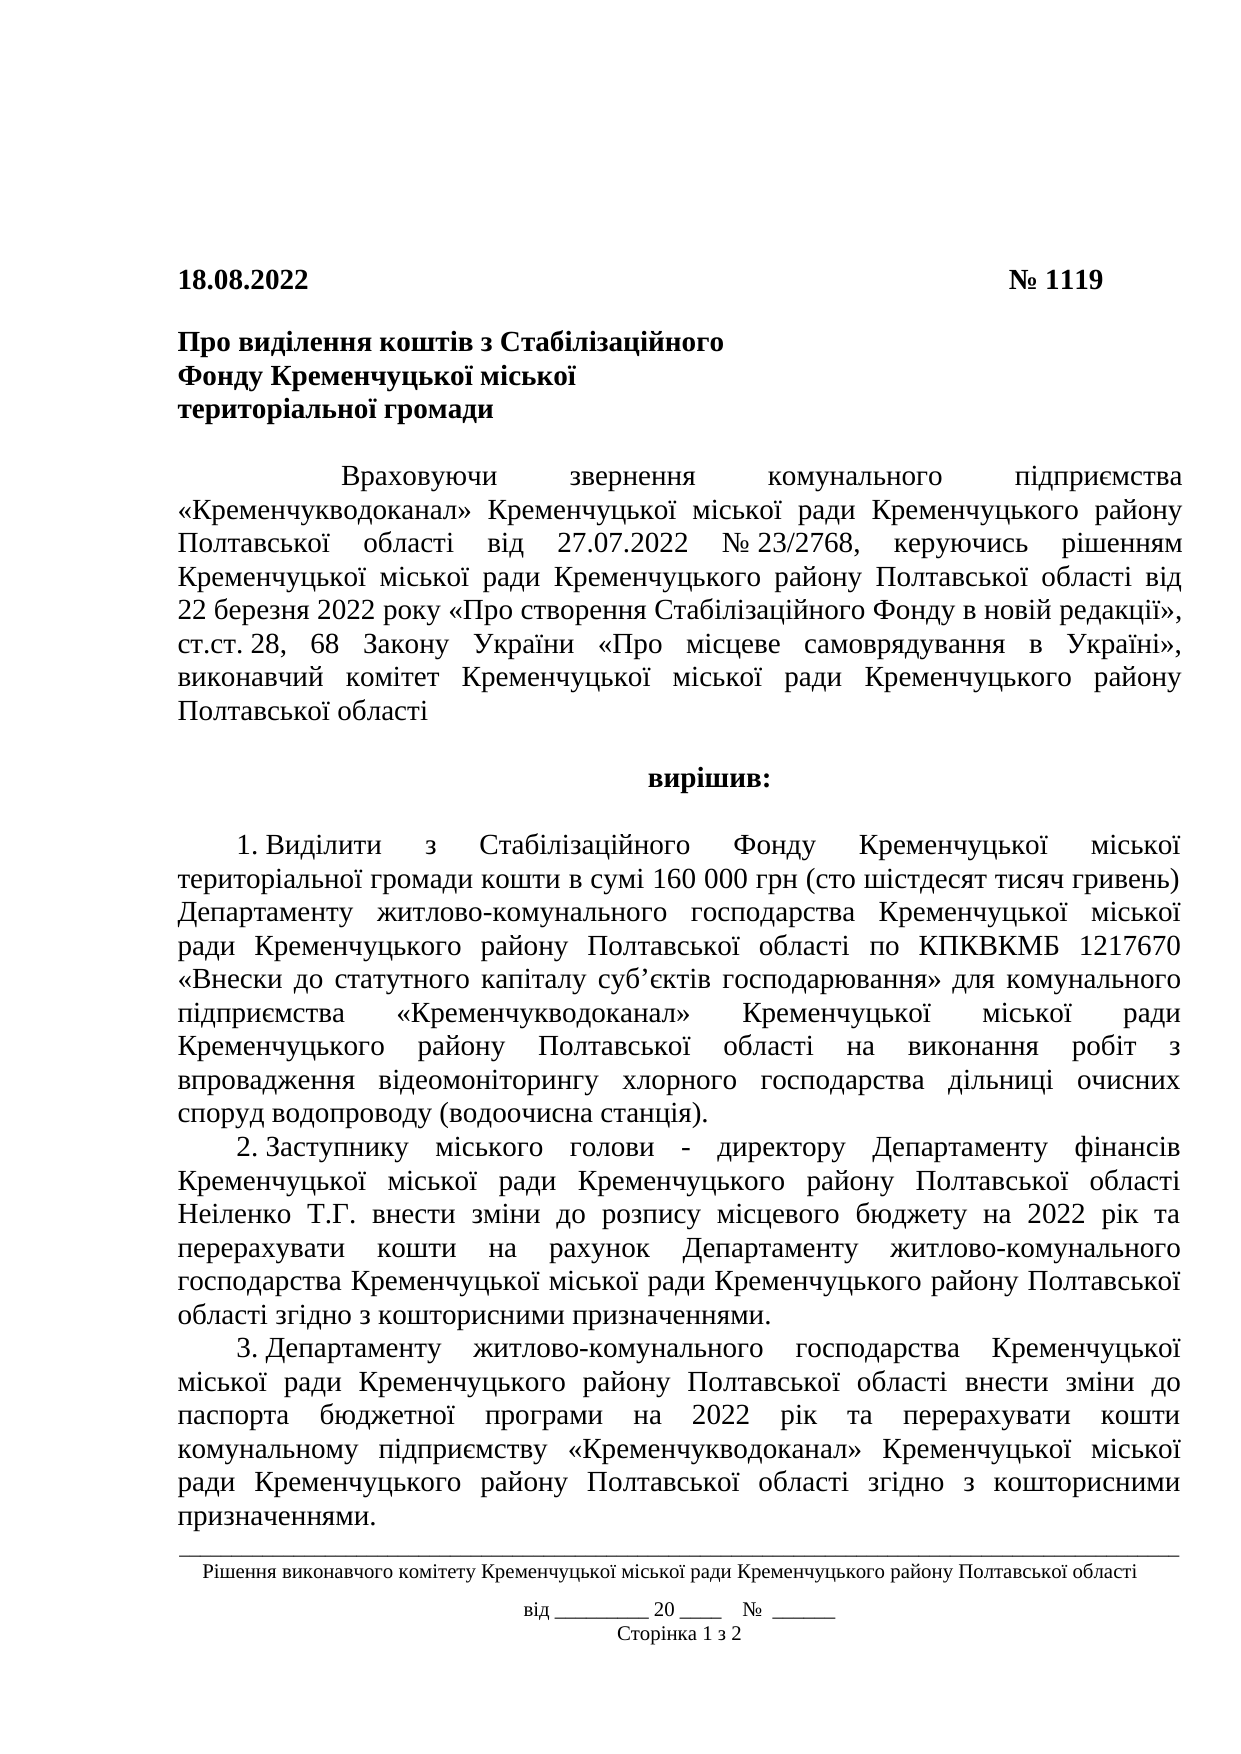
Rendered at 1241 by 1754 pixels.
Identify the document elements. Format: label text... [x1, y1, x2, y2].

text Про виділення коштів з Стабілізаційного [177, 324, 1183, 358]
text 18.08.2022 № 1119 [177, 262, 1179, 295]
text 3. Департаменту житлово-комунального господарства Кременчуцької міської ради Кременчуцького району Полтавської області внести зміни до паспорта бюджетної програми на 2022 рік та перерахувати кошти комунальному підприємству «Кременчукводоканал» Кременчуцької міської ради Кременчуцького району Полтавської області згідно з кошторисними призначеннями. [177, 1330, 1181, 1532]
text 1. Виділити з Стабілізаційного Фонду Кременчуцької міської територіальної громади кошти в сумі 160 000 грн (сто шістдесят тисяч гривень) Департаменту житлово-комунального господарства Кременчуцької міської ради Кременчуцького району Полтавської області по КПКВКМБ 1217670 «Внески до статутного капіталу суб’єктів господарювання» для комунального підприємства «Кременчукводоканал» Кременчуцької міської ради Кременчуцького району Полтавської області на виконання робіт з впровадження відеомоніторингу хлорного господарства дільниці очисних споруд водопроводу (водоочисна станція). [177, 827, 1181, 1129]
text Фонду Кременчуцької міської [177, 358, 1183, 391]
text Враховуючи звернення комунального підприємства «Кременчукводоканал» Кременчуцької міської ради Кременчуцького району Полтавської області від 27.07.2022 № 23/2768, керуючись рішенням Кременчуцької міської ради Кременчуцького району Полтавської області від 22 березня 2022 року «Про створення Стабілізаційного Фонду в новій редакції», ст.ст. 28, 68 Закону України «Про місцеве самоврядування в Україні», виконавчий комітет Кременчуцької міської ради Кременчуцького району Полтавської області [177, 458, 1183, 727]
text 2. Заступнику міського голови - директору Департаменту фінансів Кременчуцької міської ради Кременчуцького району Полтавської області Неіленко Т.Г. внести зміни до розпису місцевого бюджету на 2022 рік та перерахувати кошти на рахунок Департаменту житлово-комунального господарства Кременчуцької міської ради Кременчуцького району Полтавської області згідно з кошторисними призначеннями. [177, 1129, 1181, 1330]
text вирішив: [177, 760, 1183, 794]
text територіальної громади [177, 391, 1183, 425]
